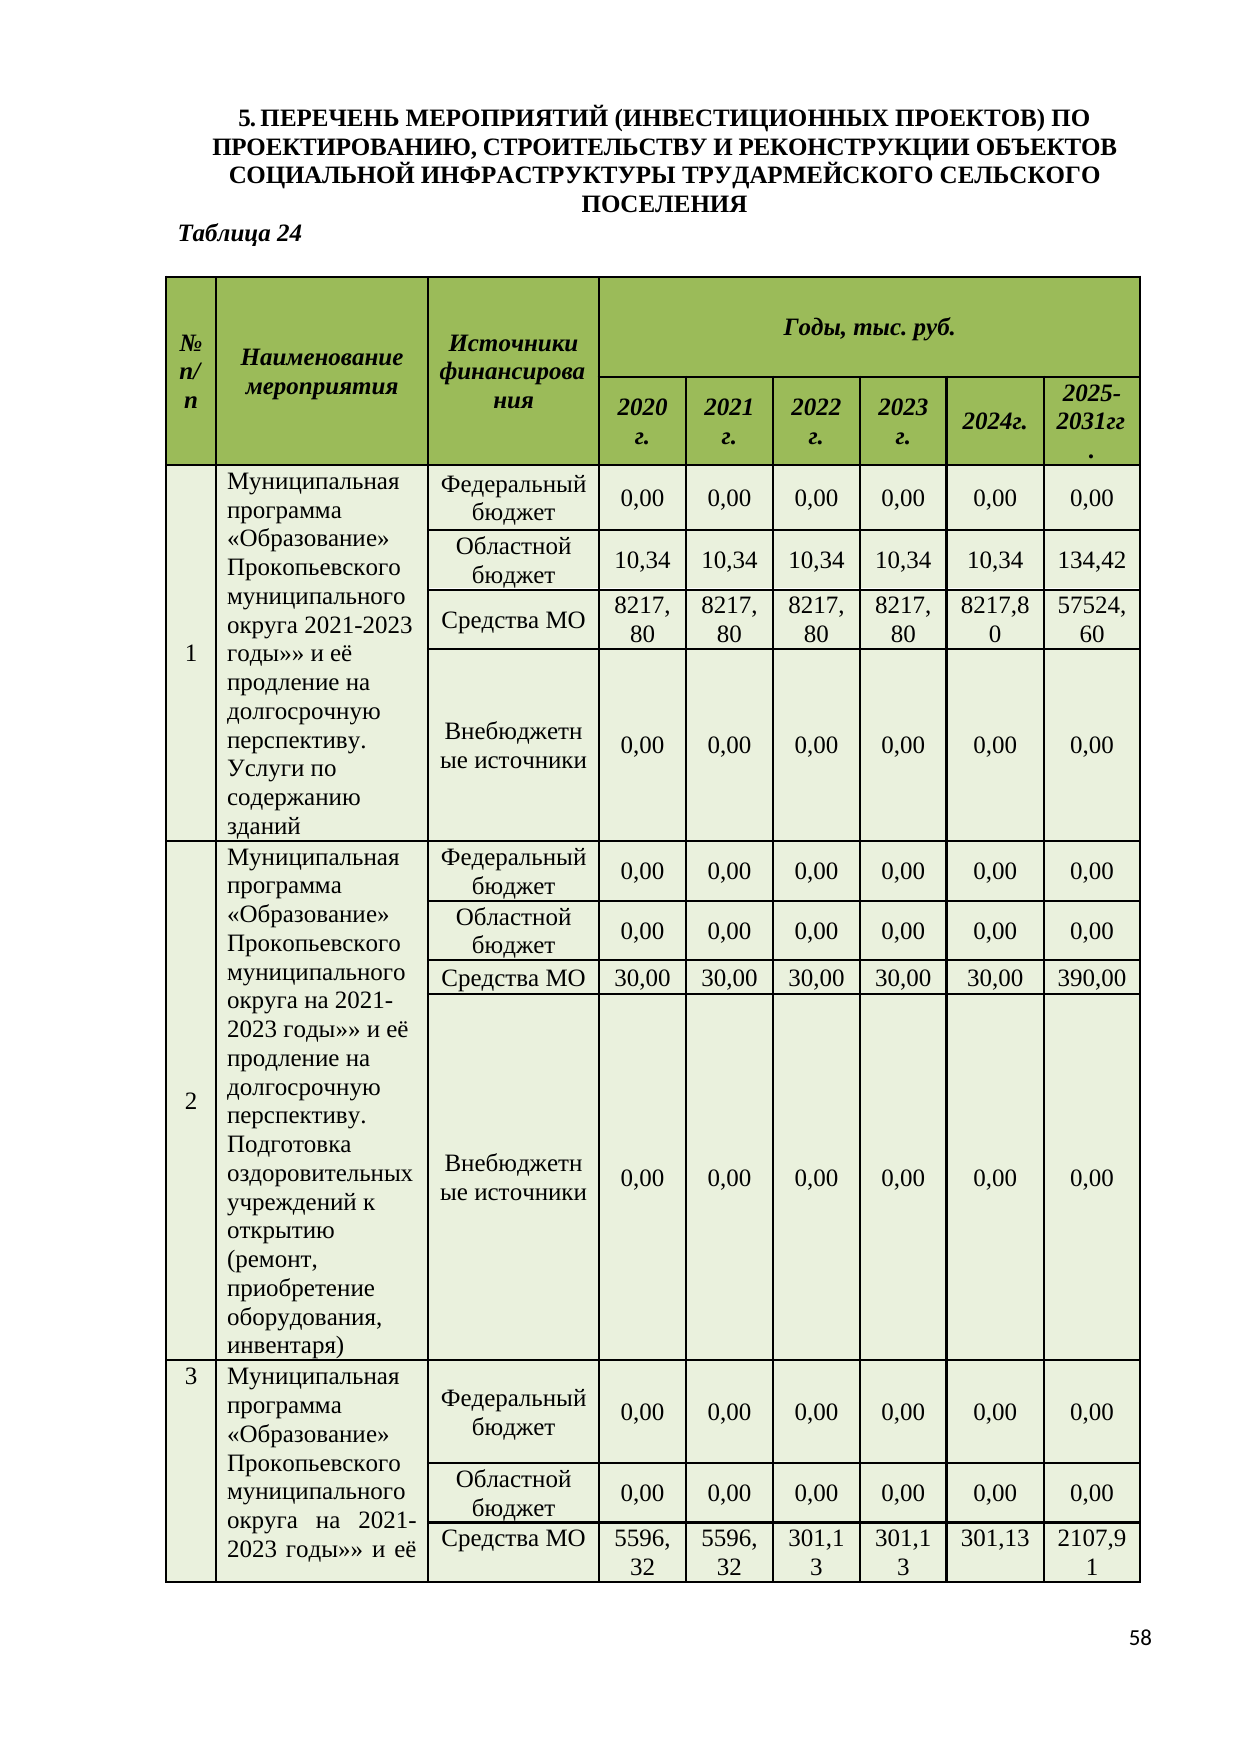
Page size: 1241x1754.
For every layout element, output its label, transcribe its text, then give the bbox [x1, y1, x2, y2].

table_cell 301,13 [948, 1524, 1043, 1581]
table_cell 57524,60 [1045, 591, 1139, 648]
table_cell 301,13 [861, 1524, 945, 1581]
table_cell 0,00 [1045, 995, 1139, 1359]
table_cell Областной бюджет [429, 902, 598, 959]
table_cell 10,34 [687, 531, 772, 588]
table_cell 0,00 [774, 902, 859, 959]
table_cell 0,00 [861, 902, 945, 959]
table_cell 30,00 [861, 961, 945, 993]
table_cell 301,13 [774, 1524, 859, 1581]
table_cell 5596,32 [687, 1524, 772, 1581]
table_cell Средства МО [429, 591, 598, 648]
table_header Наименование мероприятия [217, 278, 427, 464]
table_cell 2107,91 [1045, 1524, 1139, 1581]
table_cell 0,00 [600, 902, 685, 959]
table_cell 0,00 [687, 842, 772, 900]
text Таблица 24 [177, 218, 1152, 247]
table_cell 0,00 [948, 650, 1043, 840]
table_cell 3 [167, 1361, 215, 1581]
table_cell 10,34 [948, 531, 1043, 588]
table_cell 0,00 [861, 650, 945, 840]
table_cell 2022 г. [774, 378, 859, 464]
table_cell 10,34 [600, 531, 685, 588]
table_cell Федеральный бюджет [429, 1361, 598, 1462]
table_cell 0,00 [948, 902, 1043, 959]
table_cell 2023 г. [861, 378, 945, 464]
table_cell 0,00 [600, 466, 685, 529]
table_cell 0,00 [687, 1464, 772, 1521]
table_cell 8217,80 [687, 591, 772, 648]
table_cell 0,00 [687, 650, 772, 840]
table_cell 0,00 [948, 995, 1043, 1359]
table_cell 0,00 [774, 842, 859, 900]
table_cell Внебюджетные источники [429, 995, 598, 1359]
table_cell 0,00 [948, 1464, 1043, 1521]
table_cell Средства МО [429, 961, 598, 993]
table_cell 0,00 [1045, 650, 1139, 840]
table_cell 2020 г. [600, 378, 685, 464]
table_cell 0,00 [861, 1464, 945, 1521]
table_cell 1 [167, 466, 215, 840]
table_cell 0,00 [774, 650, 859, 840]
table_cell 0,00 [774, 1361, 859, 1462]
table_cell 0,00 [687, 466, 772, 529]
table_cell 0,00 [861, 1361, 945, 1462]
table_cell 8217,80 [948, 591, 1043, 648]
table_header Источники финансирования [429, 278, 598, 464]
table_cell 8217,80 [774, 591, 859, 648]
table_cell 0,00 [600, 995, 685, 1359]
table_cell 0,00 [948, 1361, 1043, 1462]
table_cell 0,00 [600, 650, 685, 840]
table_cell 30,00 [600, 961, 685, 993]
table_header Годы, тыс. руб. [600, 278, 1139, 376]
table_cell 0,00 [600, 842, 685, 900]
table_cell Муниципальная программа «Образование» Прокопьевского муниципального округа 2021-2023 годы»» и её продление на долгосрочную перспективу. Услуги по содержанию зданий [217, 466, 427, 840]
table_cell 0,00 [774, 1464, 859, 1521]
table_cell 0,00 [861, 995, 945, 1359]
table_cell 0,00 [600, 1464, 685, 1521]
table_cell 30,00 [687, 961, 772, 993]
table_cell Федеральный бюджет [429, 466, 598, 529]
table_cell Федеральный бюджет [429, 842, 598, 900]
table_cell Средства МО [429, 1524, 598, 1581]
table_cell 2025-2031гг. [1045, 378, 1139, 464]
table_cell 0,00 [774, 466, 859, 529]
table_cell 30,00 [948, 961, 1043, 993]
table_cell 0,00 [600, 1361, 685, 1462]
table_cell 0,00 [1045, 1361, 1139, 1462]
table_cell 8217,80 [600, 591, 685, 648]
table_cell Внебюджетные источники [429, 650, 598, 840]
table_cell Муниципальная программа «Образование» Прокопьевского муниципального округа на 2021-2023 годы»» и её продление на долгосрочную перспективу. Подготовка оздоровительных учреждений к открытию (ремонт, приобретение оборудования, инвентаря) [217, 842, 427, 1359]
table_cell 10,34 [774, 531, 859, 588]
table_cell 30,00 [774, 961, 859, 993]
table_header № п/п [167, 278, 215, 464]
table_cell 2021 г. [687, 378, 772, 464]
table_cell Муниципальная программа «Образование» Прокопьевского муниципального округа на 2021-2023 годы»» и её продление на долгосрочную перспективу (текущий ремонт образовательных учреждений) [217, 1361, 427, 1581]
table_cell 0,00 [1045, 842, 1139, 900]
table_cell Областной бюджет [429, 531, 598, 588]
table_cell 5596,32 [600, 1524, 685, 1581]
table_cell 0,00 [948, 842, 1043, 900]
table_cell Областной бюджет [429, 1464, 598, 1521]
table_cell 0,00 [687, 902, 772, 959]
table_cell 2024г. [948, 378, 1043, 464]
table_cell 0,00 [774, 995, 859, 1359]
table_cell 0,00 [687, 1361, 772, 1462]
table_cell 2 [167, 842, 215, 1359]
table_cell 8217,80 [861, 591, 945, 648]
table_cell 0,00 [861, 842, 945, 900]
table_cell 0,00 [1045, 902, 1139, 959]
table_cell 134,42 [1045, 531, 1139, 588]
table_cell 0,00 [948, 466, 1043, 529]
table_cell 0,00 [1045, 466, 1139, 529]
table_cell 10,34 [861, 531, 945, 588]
table_cell 390,00 [1045, 961, 1139, 993]
text 5. ПЕРЕЧЕНЬ МЕРОПРИЯТИЙ (ИНВЕСТИЦИОННЫХ ПРОЕКТОВ) ПО ПРОЕКТИРОВАНИЮ, СТРОИТЕЛЬСТВУ И РЕКОНСТРУКЦИИ ОБЪЕКТОВ СОЦИАЛЬНОЙ ИНФРАСТРУКТУРЫ Трудармейского сельского поселения [177, 103, 1152, 218]
table_cell 0,00 [687, 995, 772, 1359]
table_cell 0,00 [1045, 1464, 1139, 1521]
table_cell 0,00 [861, 466, 945, 529]
